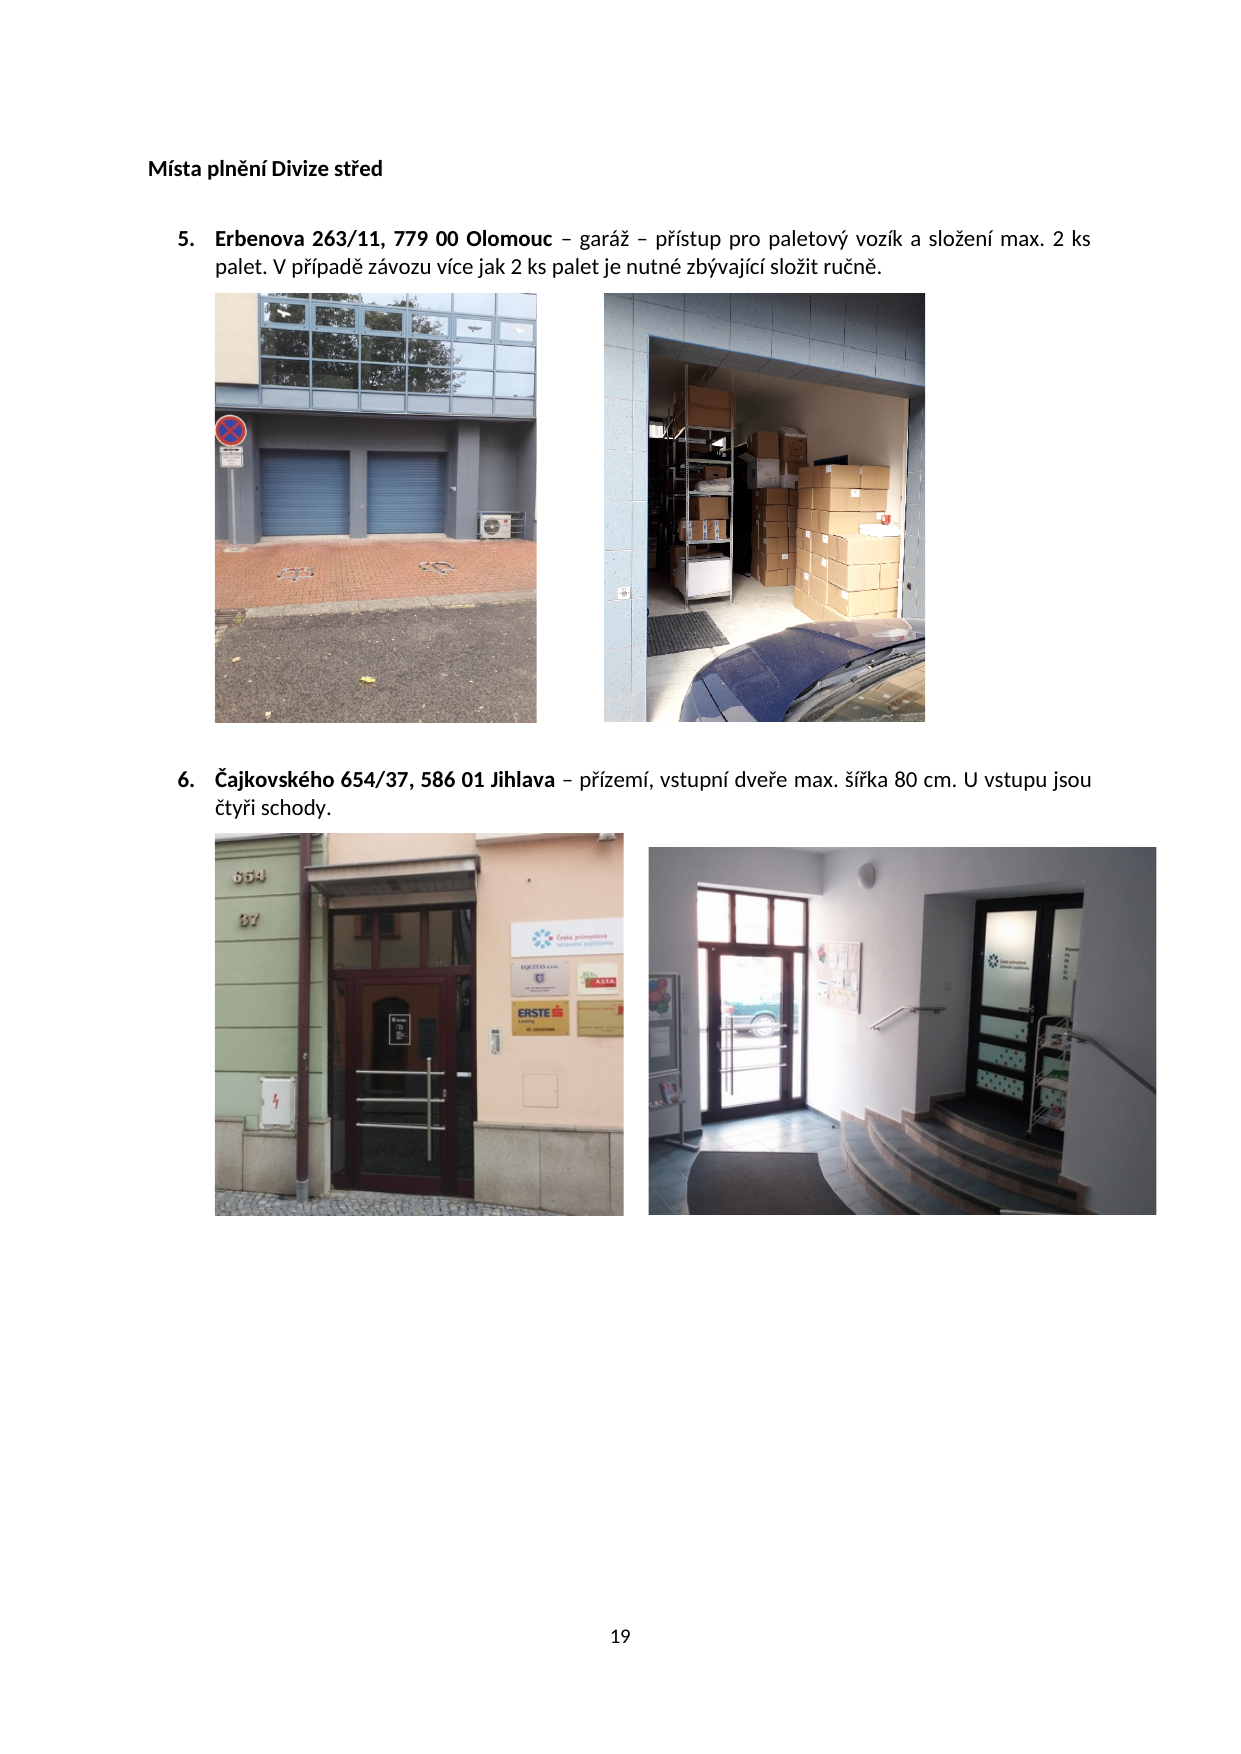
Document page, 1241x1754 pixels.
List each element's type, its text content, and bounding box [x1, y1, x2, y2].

picture [648, 847, 1157, 1215]
picture [214, 833, 624, 1216]
picture [604, 293, 926, 722]
picture [214, 293, 537, 723]
list Čajkovského 654/37, 586 01 Jihlava – přízemí, vstupní dveře max. šířka 80 cm. U vstupu jsou čtyři schody. [177, 765, 1093, 821]
text Místa plnění Divize střed [148, 154, 1093, 182]
list Erbenova 263/11, 779 00 Olomouc – garáž – přístup pro paletový vozík a složení max. 2 ks palet. V případě závozu více jak 2 ks palet je nutné zbývající složit ručně. [177, 224, 1093, 281]
